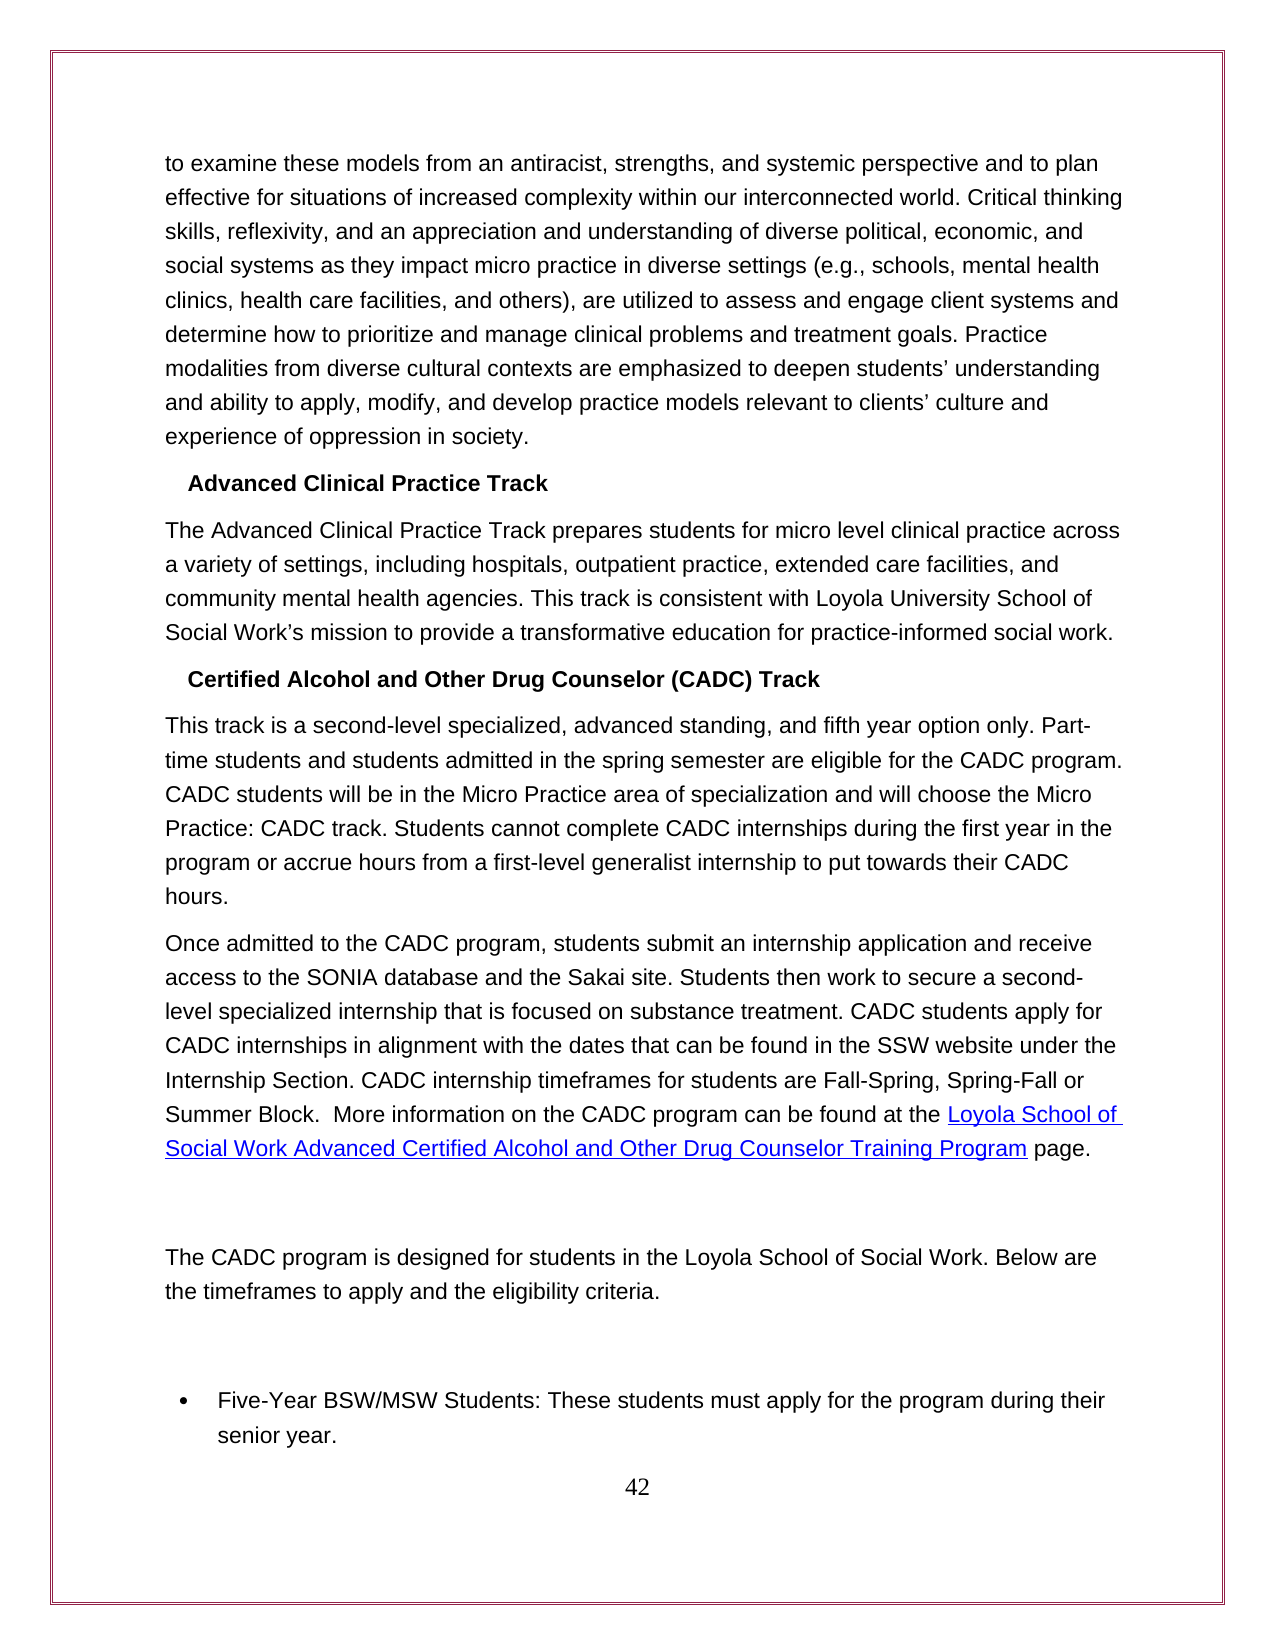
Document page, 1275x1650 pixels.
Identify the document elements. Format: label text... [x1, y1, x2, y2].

subtitle Certified Alcohol and Other Drug Counselor (CADC) Track [187, 666, 1125, 692]
list Five-Year BSW/MSW Students: These students must apply for the program during their senior year. [180, 1387, 1125, 1448]
list The Advanced Clinical Practice Track prepares students for micro level clinical practice across a variety of settings, including hospitals, outpatient practice, extended care facilities, and community mental health agencies. This track is consistent with Loyola University School of Social Work’s mission to provide a transformative education for practice-informed social work. [165, 517, 1125, 646]
subtitle Advanced Clinical Practice Track [187, 470, 1125, 496]
text This track is a second-level specialized, advanced standing, and fifth year option only. Part-time students and students admitted in the spring semester are eligible for the CADC program. CADC students will be in the Micro Practice area of specialization and will choose the Micro Practice: CADC track. Students cannot complete CADC internships during the first year in the program or accrue hours from a first-level generalist internship to put towards their CADC hours. [165, 712, 1125, 910]
text Once admitted to the CADC program, students submit an internship application and receive access to the SONIA database and the Sakai site. Students then work to secure a second-level specialized internship that is focused on substance treatment. CADC students apply for CADC internships in alignment with the dates that can be found in the SSW website under the Internship Section. CADC internship timeframes for students are Fall-Spring, Spring-Fall or Summer Block. More information on the CADC program can be found at the Loyola School of Social Work Advanced Certified Alcohol and Other Drug Counselor Training Program page. [165, 930, 1125, 1161]
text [165, 150, 1125, 450]
text The CADC program is designed for students in the Loyola School of Social Work. Below are the timeframes to apply and the eligibility criteria. [165, 1244, 1125, 1305]
